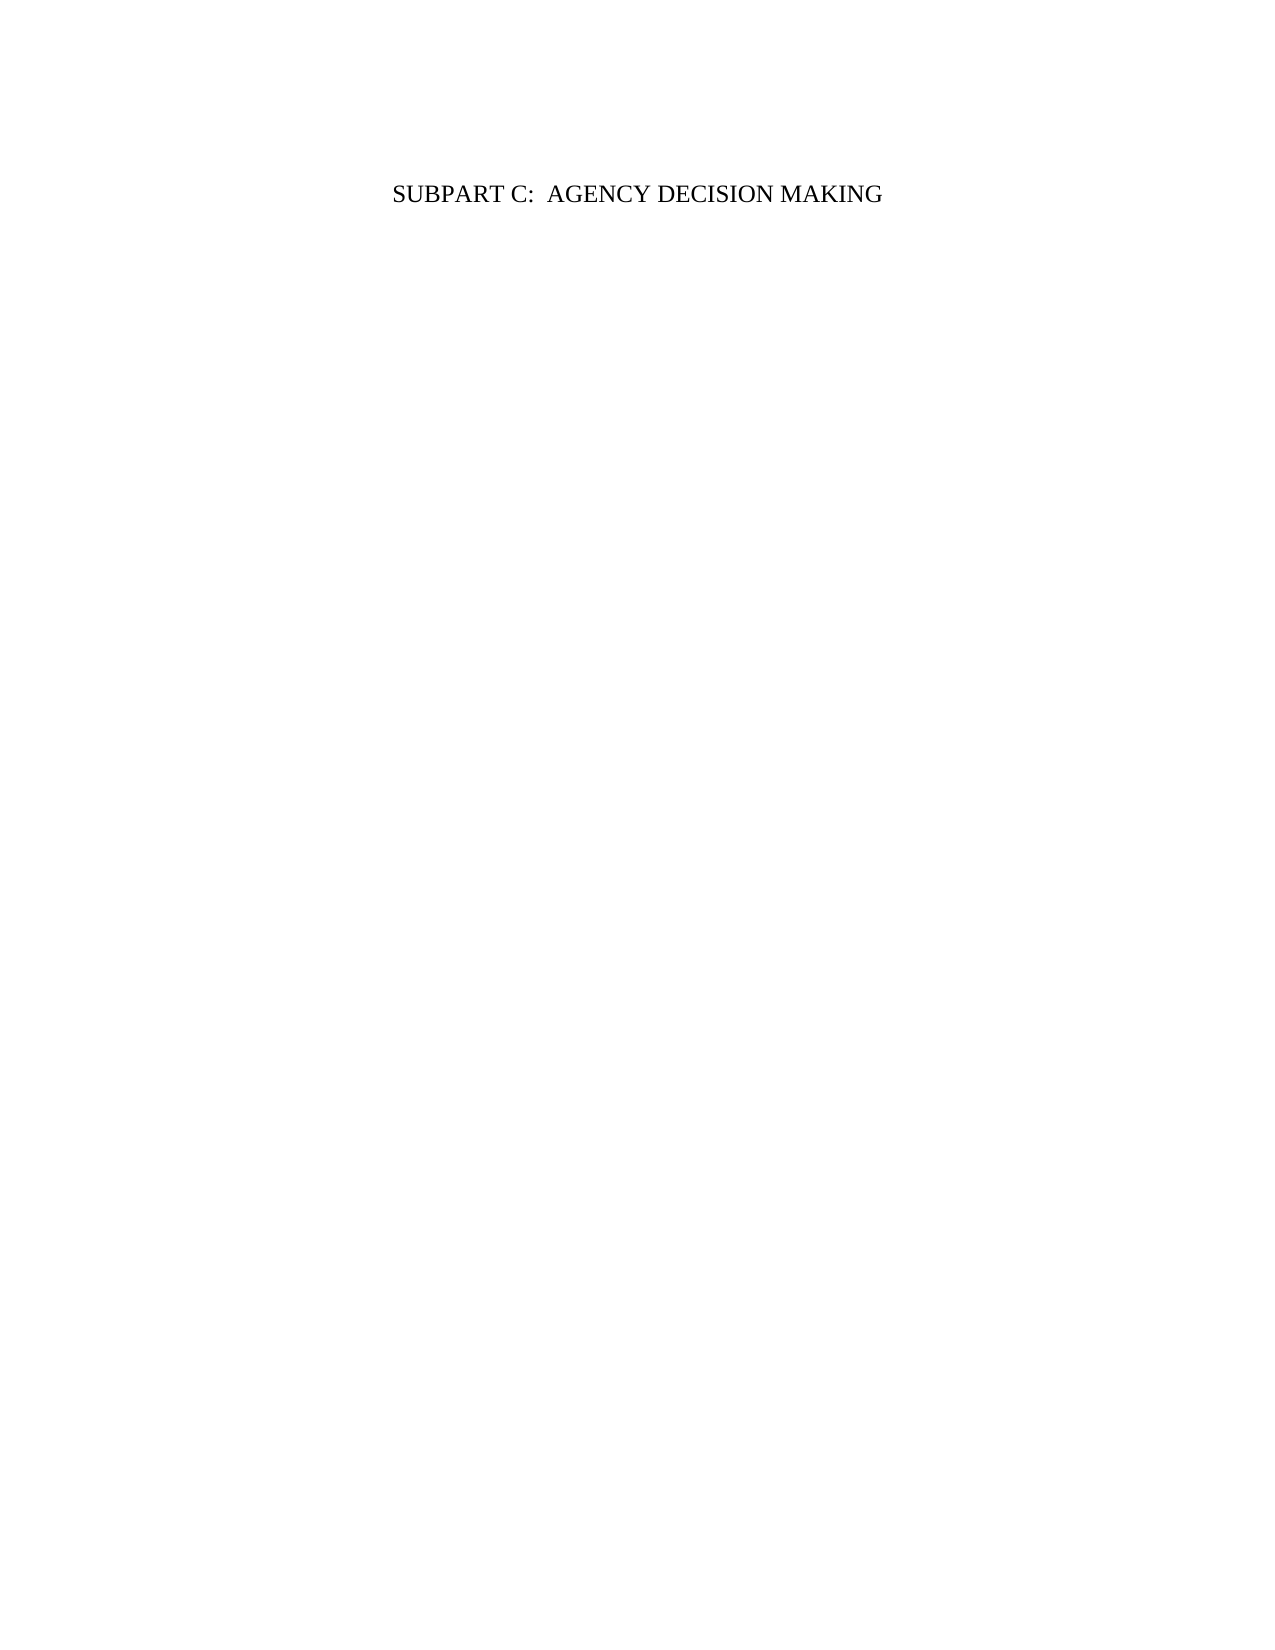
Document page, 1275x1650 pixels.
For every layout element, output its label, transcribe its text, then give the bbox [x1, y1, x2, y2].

text SUBPART C: AGENCY DECISION MAKING [150, 179, 1125, 207]
